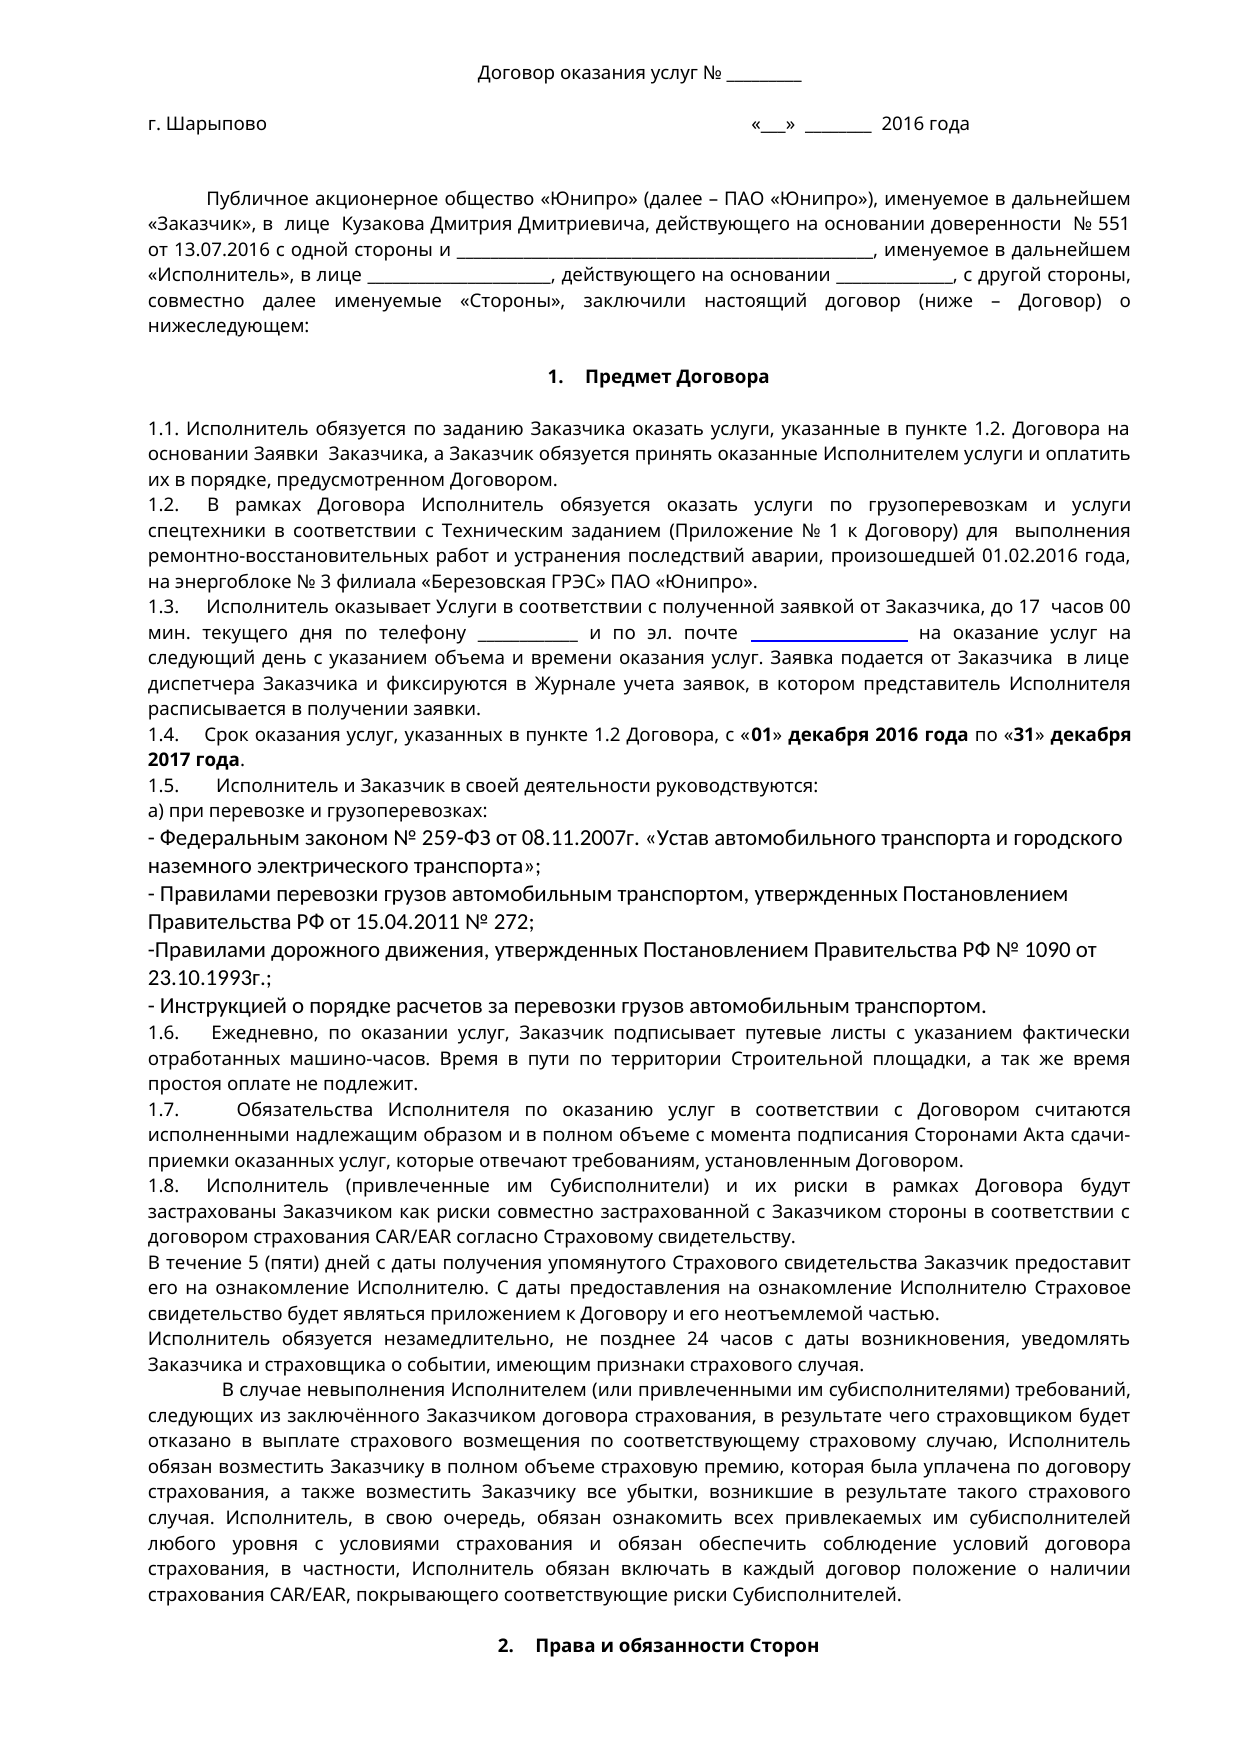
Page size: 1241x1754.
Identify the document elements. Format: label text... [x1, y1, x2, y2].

text а) при перевозке и грузоперевозках: [148, 798, 1132, 823]
text Исполнитель обязуется незамедлительно, не позднее 24 часов с даты возникновения, уведомлять Заказчика и страховщика о событии, имеющим признаки страхового случая. [148, 1326, 1132, 1377]
text 1.1. Исполнитель обязуется по заданию Заказчика оказать услуги, указанные в пункте 1.2. Договора на основании Заявки Заказчика, а Заказчик обязуется принять оказанные Исполнителем услуги и оплатить их в порядке, предусмотренном Договором. [148, 415, 1132, 491]
list Предмет Договора [185, 364, 1132, 389]
text - Инструкцией о порядке расчетов за перевозки грузов автомобильным транспортом. [148, 991, 1132, 1019]
list В рамках Договора Исполнитель обязуется оказать услуги по грузоперевозкам и услуги спецтехники в соответствии с Техническим заданием (Приложение № 1 к Договору) для выполнения ремонтно-восстановительных работ и устранения последствий аварии, произошедшей 01.02.2016 года, на энергоблоке № 3 филиала «Березовская ГРЭС» ПАО «Юнипро». [148, 491, 1132, 593]
list Исполнитель (привлеченные им Субисполнители) и их риски в рамках Договора будут застрахованы Заказчиком как риски совместно застрахованной с Заказчиком стороны в соответствии с договором страхования CAR/EAR согласно Страховому свидетельству. [148, 1172, 1132, 1249]
text В течение 5 (пяти) дней с даты получения упомянутого Страхового свидетельства Заказчик предоставит его на ознакомление Исполнителю. С даты предоставления на ознакомление Исполнителю Страховое свидетельство будет являться приложением к Договору и его неотъемлемой частью. [148, 1249, 1132, 1326]
list Права и обязанности Сторон [185, 1632, 1132, 1657]
text В случае невыполнения Исполнителем (или привлеченными им субисполнителями) требований, следующих из заключённого Заказчиком договора страхования, в результате чего страховщиком будет отказано в выплате страхового возмещения по соответствующему страховому случаю, Исполнитель обязан возместить Заказчику в полном объеме страховую премию, которая была уплачена по договору страхования, а также возместить Заказчику все убытки, возникшие в результате такого страхового случая. Исполнитель, в свою очередь, обязан ознакомить всех привлекаемых им субисполнителей любого уровня с условиями страхования и обязан обеспечить соблюдение условий договора страхования, в частности, Исполнитель обязан включать в каждый договор положение о наличии страхования CAR/EAR, покрывающего соответствующие риски Субисполнителей. [148, 1377, 1132, 1606]
list Исполнитель и Заказчик в своей деятельности руководствуются: [148, 772, 1132, 798]
text Договор оказания услуг № _________ [148, 59, 1132, 84]
list Исполнитель оказывает Услуги в соответствии с полученной заявкой от Заказчика, до 17 часов 00 мин. текущего дня по телефону ____________ и по эл. почте _______________ на оказание услуг на следующий день с указанием объема и времени оказания услуг. Заявка подается от Заказчика в лице диспетчера Заказчика и фиксируются в Журнале учета заявок, в котором представитель Исполнителя расписывается в получении заявки. [148, 593, 1132, 721]
list Обязательства Исполнителя по оказанию услуг в соответствии с Договором считаются исполненными надлежащим образом и в полном объеме с момента подписания Сторонами Акта сдачи-приемки оказанных услуг, которые отвечают требованиям, установленным Договором. [148, 1096, 1132, 1172]
list Срок оказания услуг, указанных в пункте 1.2 Договора, с «01» декабря 2016 года по «31» декабря 2017 года. [148, 721, 1132, 772]
text г. Шарыпово «___» ________ 2016 года [148, 110, 1132, 136]
list Ежедневно, по оказании услуг, Заказчик подписывает путевые листы с указанием фактически отработанных машино-часов. Время в пути по территории Строительной площадки, а так же время простоя оплате не подлежит. [148, 1019, 1132, 1096]
text - Правилами перевозки грузов автомобильным транспортом, утвержденных Постановлением Правительства РФ от 15.04.2011 № 272; [148, 879, 1132, 935]
text - Федеральным законом № 259-ФЗ от 08.11.2007г. «Устав автомобильного транспорта и городского наземного электрического транспорта»; [148, 823, 1132, 879]
text -Правилами дорожного движения, утвержденных Постановлением Правительства РФ № 1090 от 23.10.1993г.; [148, 935, 1132, 991]
text Публичное акционерное общество «Юнипро» (далее – ПАО «Юнипро»), именуемое в дальнейшем «Заказчик», в лице Кузакова Дмитрия Дмитриевича, действующего на основании доверенности № 551 от 13.07.2016 с одной стороны и __________________________________________________, именуемое в дальнейшем «Исполнитель», в лице ______________________, действующего на основании ______________, с другой стороны, совместно далее именуемые «Стороны», заключили настоящий договор (ниже – Договор) о нижеследующем: [148, 185, 1132, 338]
